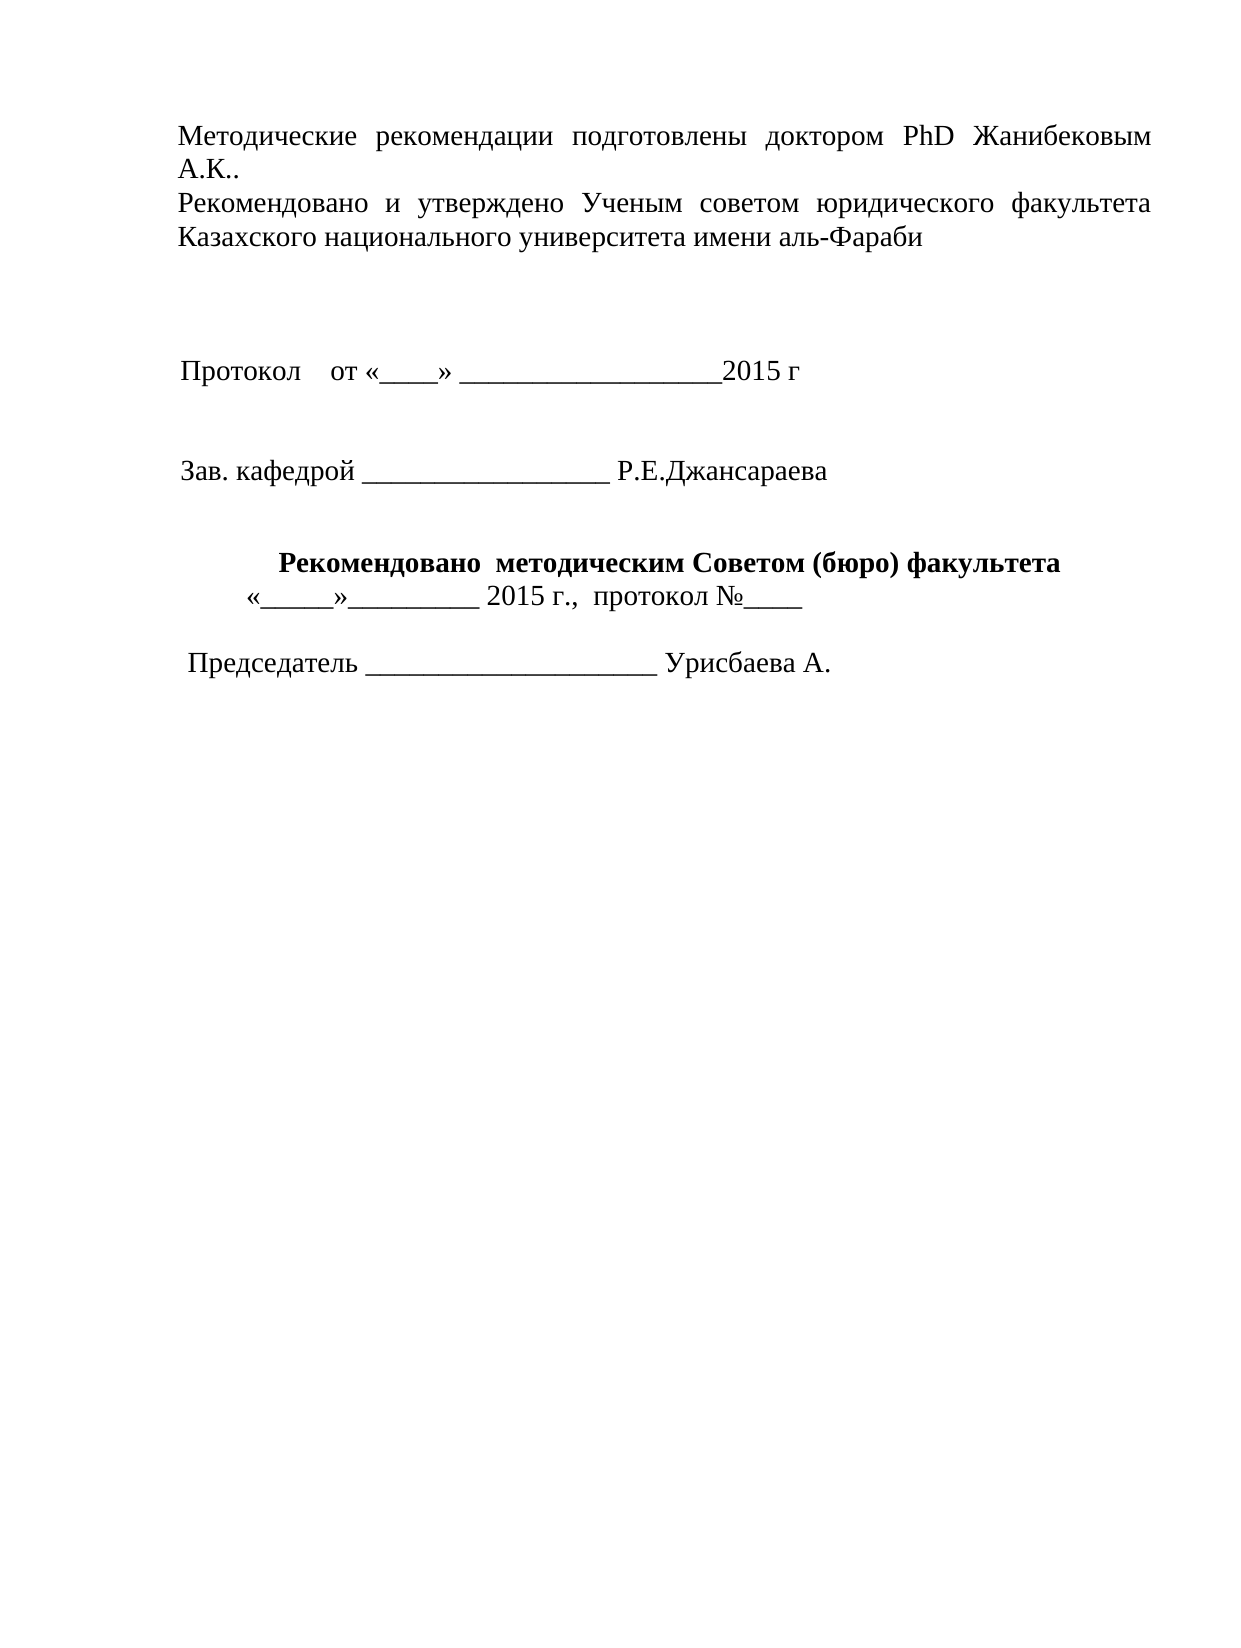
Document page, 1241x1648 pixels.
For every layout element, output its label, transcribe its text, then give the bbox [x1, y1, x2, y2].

text Председатель ____________________ Урисбаева А. [177, 645, 1152, 679]
text Зав. кафедрой _________________ Р.Е.Джансараева [177, 453, 1152, 487]
text Методические рекомендации подготовлены доктором PhD Жанибековым А.К.. [177, 118, 1152, 185]
subtitle Рекомендовано методическим Советом (бюро) факультета [177, 545, 1152, 578]
text Рекомендовано и утверждено Ученым советом юридического факультета Казахского национального университета имени аль-Фараби [177, 185, 1152, 252]
text «_____»_________ 2015 г., протокол №____ [177, 578, 1152, 612]
text Протокол от «____» __________________2015 г [177, 353, 1152, 386]
